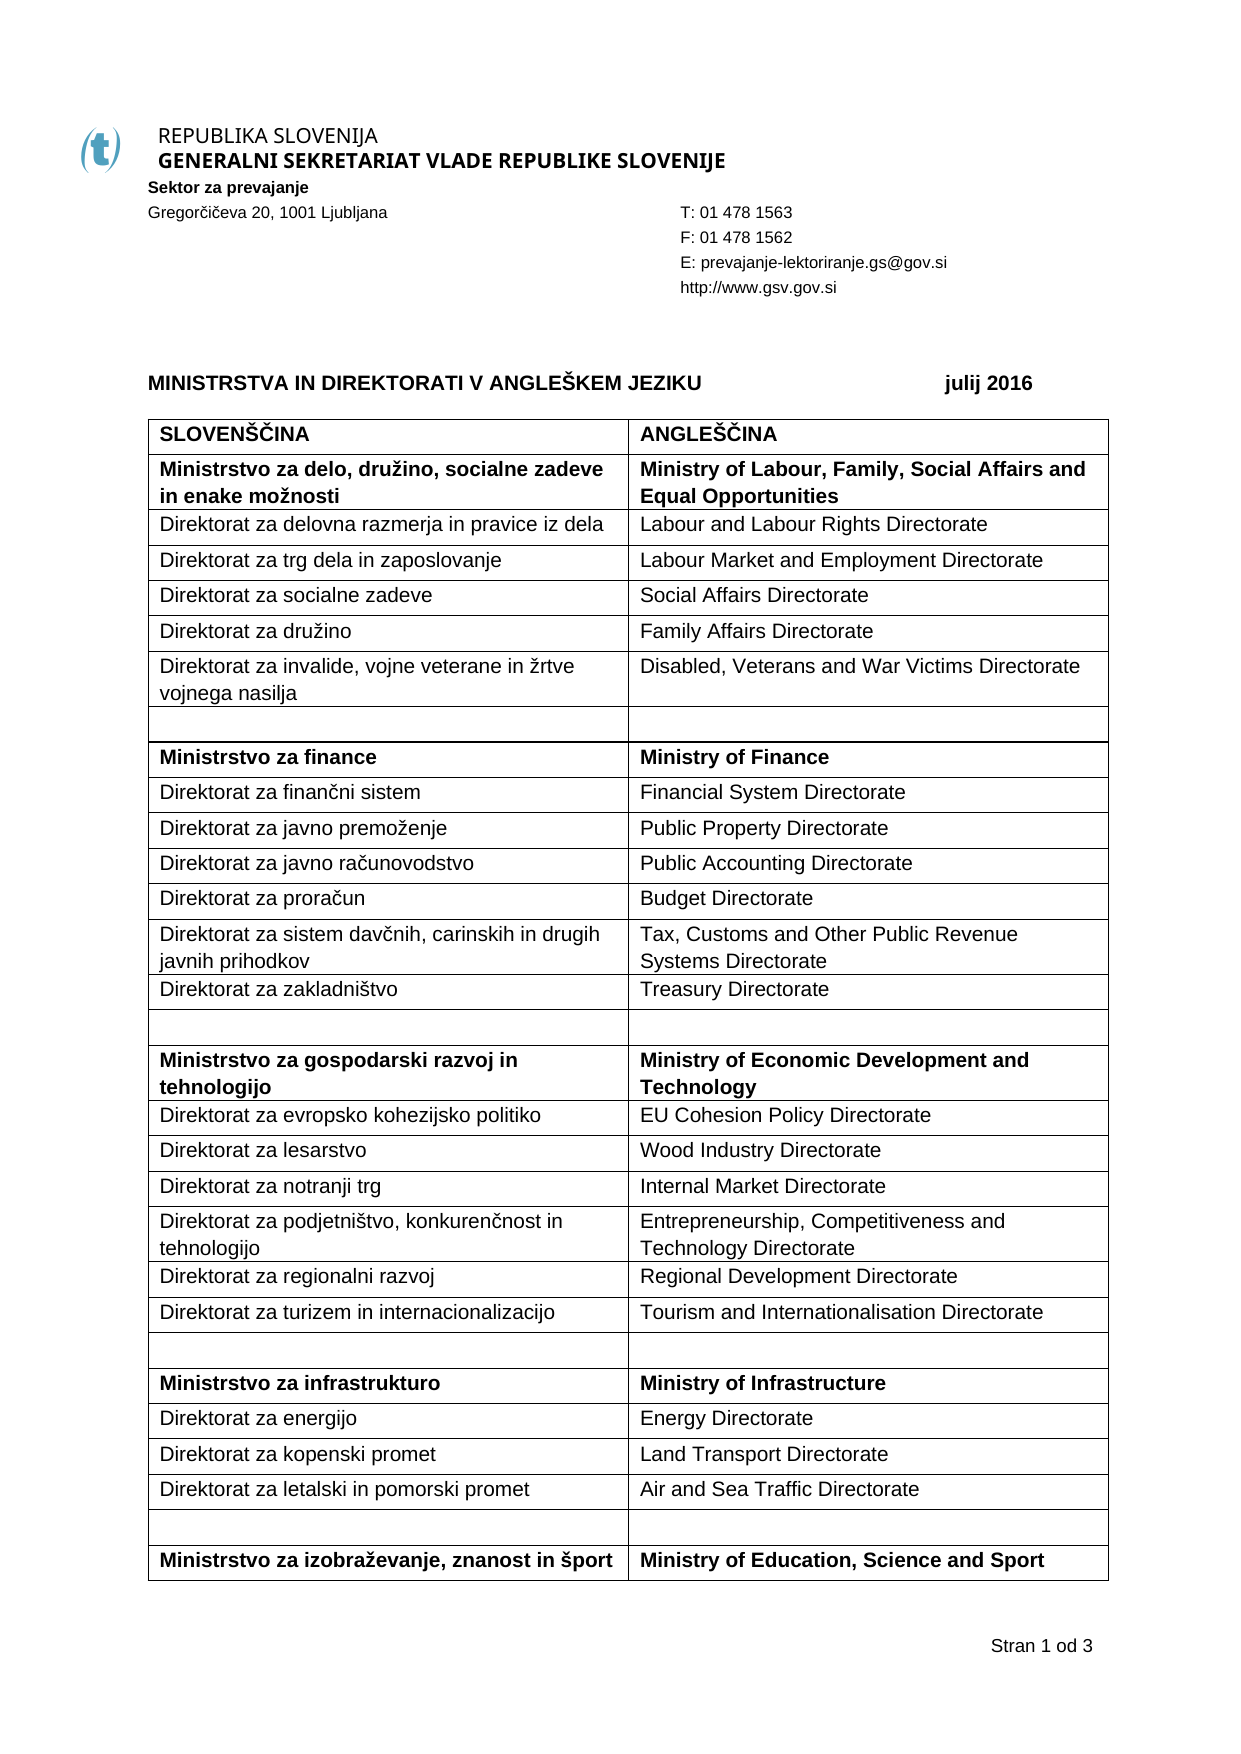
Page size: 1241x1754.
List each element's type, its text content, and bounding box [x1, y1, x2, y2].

table_cell Direktorat za finančni sistem [149, 778, 628, 812]
table_cell Ministrstvo za izobraževanje, znanost in šport [149, 1546, 628, 1580]
table_cell Internal Market Directorate [629, 1172, 1108, 1206]
table_cell Direktorat za trg dela in zaposlovanje [149, 546, 628, 580]
table_cell Direktorat za zakladništvo [149, 975, 628, 1009]
table_header ANGLEŠČINA [629, 420, 1108, 454]
table_cell Direktorat za sistem davčnih, carinskih in drugih javnih prihodkov [149, 920, 628, 974]
table_cell [629, 1510, 1108, 1544]
table_cell Ministry of Infrastructure [629, 1369, 1108, 1403]
table_cell [629, 1010, 1108, 1044]
table_cell [149, 1510, 628, 1544]
table_cell Direktorat za delovna razmerja in pravice iz dela [149, 510, 628, 544]
table_cell Direktorat za javno računovodstvo [149, 849, 628, 883]
table_cell Direktorat za notranji trg [149, 1172, 628, 1206]
table_cell Treasury Directorate [629, 975, 1108, 1009]
table_cell Direktorat za javno premoženje [149, 813, 628, 848]
table_cell Ministry of Finance [629, 743, 1108, 777]
table_cell Tourism and Internationalisation Directorate [629, 1298, 1108, 1332]
table_cell Disabled, Veterans and War Victims Directorate [629, 652, 1108, 706]
table_cell [629, 707, 1108, 741]
table_cell Direktorat za energijo [149, 1404, 628, 1438]
table_cell Ministrstvo za delo, družino, socialne zadeve in enake možnosti [149, 455, 628, 509]
table_cell Public Property Directorate [629, 813, 1108, 848]
table_cell Direktorat za letalski in pomorski promet [149, 1475, 628, 1509]
table_cell Direktorat za družino [149, 616, 628, 651]
table_cell Financial System Directorate [629, 778, 1108, 812]
table_cell Labour and Labour Rights Directorate [629, 510, 1108, 544]
table_cell Direktorat za evropsko kohezijsko politiko [149, 1101, 628, 1135]
table_cell Air and Sea Traffic Directorate [629, 1475, 1108, 1509]
table_cell EU Cohesion Policy Directorate [629, 1101, 1108, 1135]
table_cell Ministrstvo za finance [149, 743, 628, 777]
text MINISTRSTVA IN DIREKTORATI V ANGLEŠKEM JEZIKU julij 2016 [148, 371, 1093, 394]
table_cell Direktorat za lesarstvo [149, 1136, 628, 1171]
table_header SLOVENŠČINA [149, 420, 628, 454]
table_cell Ministrstvo za infrastrukturo [149, 1369, 628, 1403]
table_cell Social Affairs Directorate [629, 581, 1108, 615]
table_cell Direktorat za socialne zadeve [149, 581, 628, 615]
table_cell Land Transport Directorate [629, 1439, 1108, 1474]
table_cell Direktorat za invalide, vojne veterane in žrtve vojnega nasilja [149, 652, 628, 706]
table_cell [149, 1333, 628, 1367]
table_cell [629, 1333, 1108, 1367]
table_cell Wood Industry Directorate [629, 1136, 1108, 1171]
table_cell Regional Development Directorate [629, 1262, 1108, 1297]
table_cell Ministrstvo za gospodarski razvoj in tehnologijo [149, 1046, 628, 1100]
table_cell Direktorat za turizem in internacionalizacijo [149, 1298, 628, 1332]
table_cell Ministry of Labour, Family, Social Affairs and Equal Opportunities [629, 455, 1108, 509]
table_cell Ministry of Education, Science and Sport [629, 1546, 1108, 1580]
table_cell Budget Directorate [629, 884, 1108, 918]
table_cell Direktorat za proračun [149, 884, 628, 918]
table_cell Tax, Customs and Other Public Revenue Systems Directorate [629, 920, 1108, 974]
table_cell [149, 707, 628, 741]
table_cell Entrepreneurship, Competitiveness and Technology Directorate [629, 1207, 1108, 1261]
table_cell Family Affairs Directorate [629, 616, 1108, 651]
table_cell Labour Market and Employment Directorate [629, 546, 1108, 580]
table_cell [149, 1010, 628, 1044]
table_cell Direktorat za kopenski promet [149, 1439, 628, 1474]
table_cell Direktorat za podjetništvo, konkurenčnost in tehnologijo [149, 1207, 628, 1261]
table_cell Public Accounting Directorate [629, 849, 1108, 883]
table_cell Ministry of Economic Development and Technology [629, 1046, 1108, 1100]
table_cell Energy Directorate [629, 1404, 1108, 1438]
table_cell Direktorat za regionalni razvoj [149, 1262, 628, 1297]
